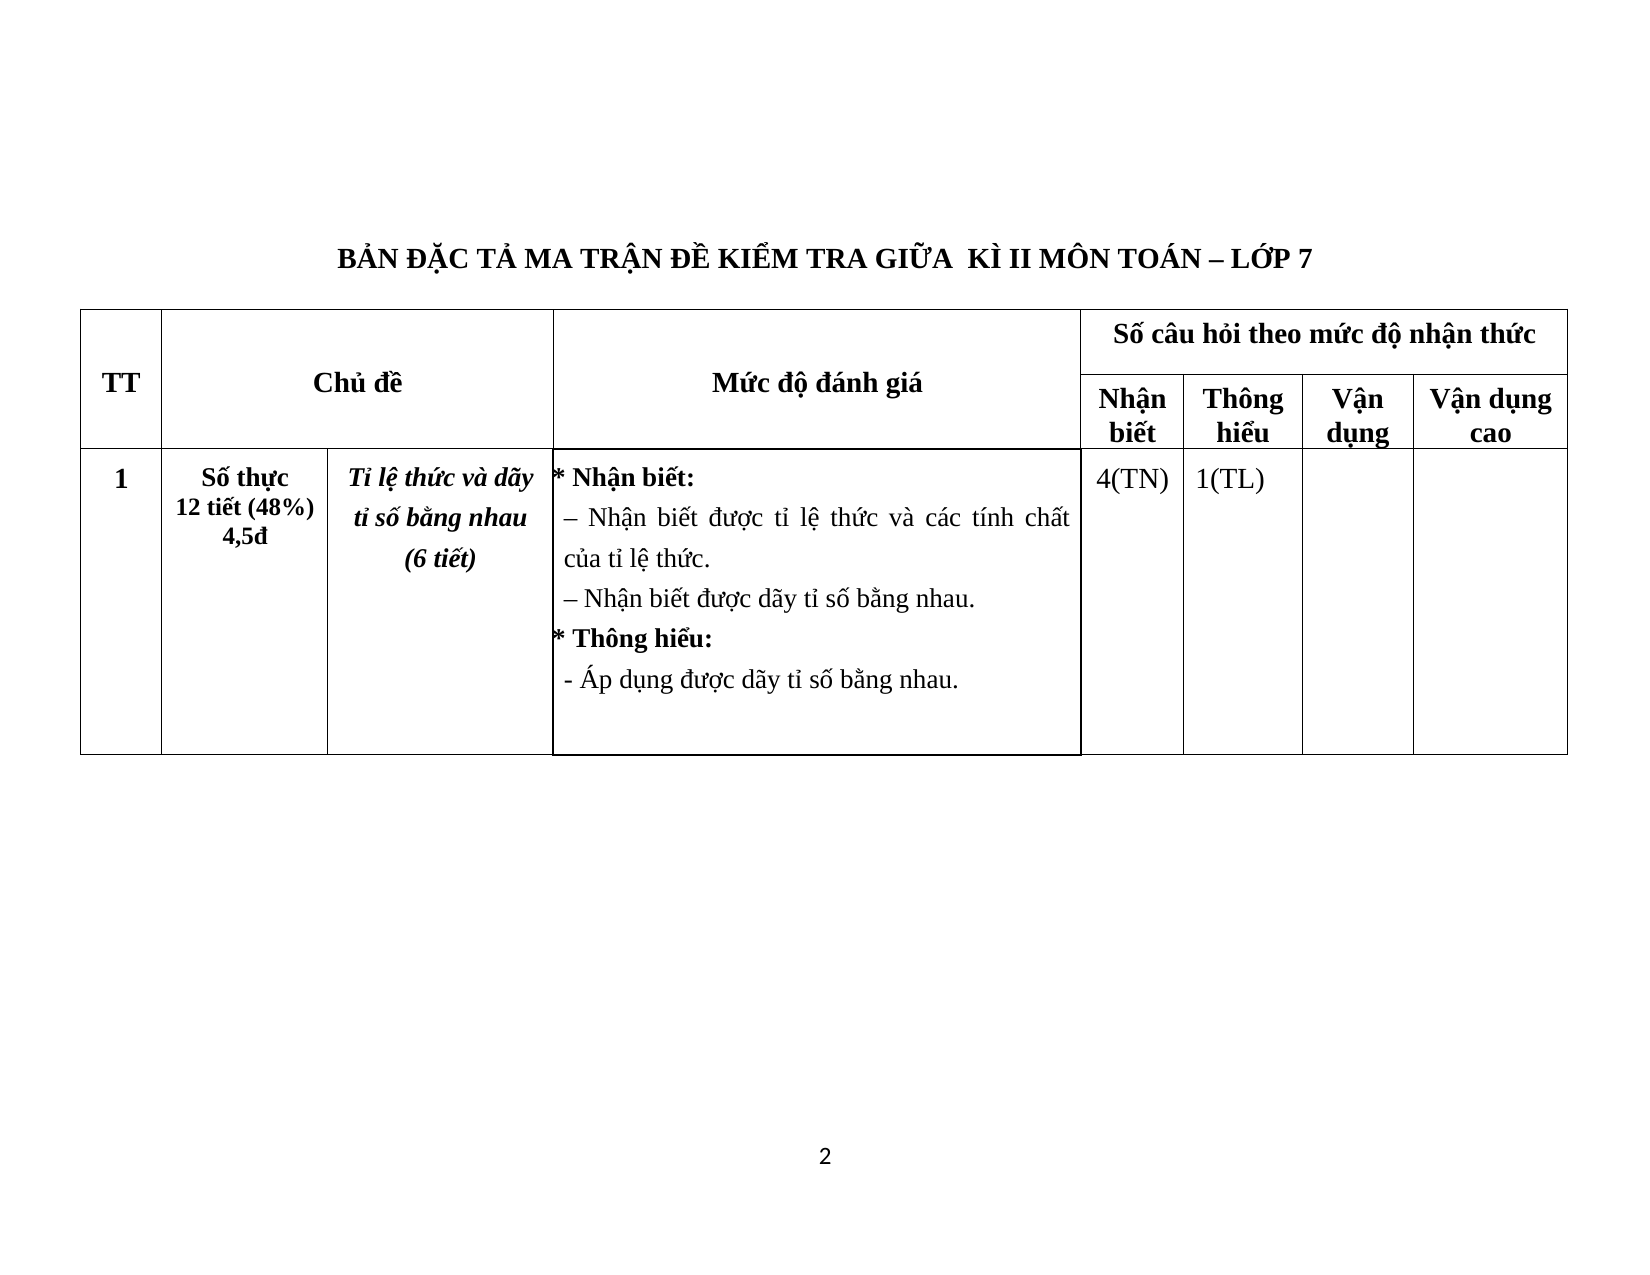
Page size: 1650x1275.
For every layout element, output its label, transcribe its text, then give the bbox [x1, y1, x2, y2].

table_cell Nhận biết [1081, 375, 1183, 448]
table_cell Số thực 12 tiết (48%) 4,5đ [162, 449, 327, 754]
table_cell Vận dụng [1303, 375, 1413, 448]
text BẢN ĐẶC TẢ MA TRẬN ĐỀ KIỂM TRA GIỮA KÌ II MÔN TOÁN – LỚP 7 [118, 242, 1532, 275]
table_cell Thông hiểu [1184, 375, 1302, 448]
table_cell * Nhận biết: – Nhận biết được tỉ lệ thức và các tính chất của tỉ lệ thức. – Nhận biết được dãy tỉ số bằng nhau. * Thông hiểu: - Áp dụng được dãy tỉ số bằng nhau. [554, 450, 1080, 754]
table_cell Vận dụng cao [1414, 375, 1567, 448]
table_header Mức độ đánh giá [554, 310, 1080, 448]
table_cell 1(TL) [1184, 449, 1302, 754]
table_cell Tỉ lệ thức và dãy tỉ số bằng nhau (6 tiết) [328, 449, 552, 754]
table_cell [1414, 449, 1567, 754]
table_cell 1 [81, 449, 161, 754]
table_cell 4(TN) [1082, 449, 1183, 754]
table_header Chủ đề [162, 310, 553, 448]
table_header TT [81, 310, 161, 448]
table_cell [1303, 449, 1413, 754]
table_header Số câu hỏi theo mức độ nhận thức [1081, 310, 1567, 374]
